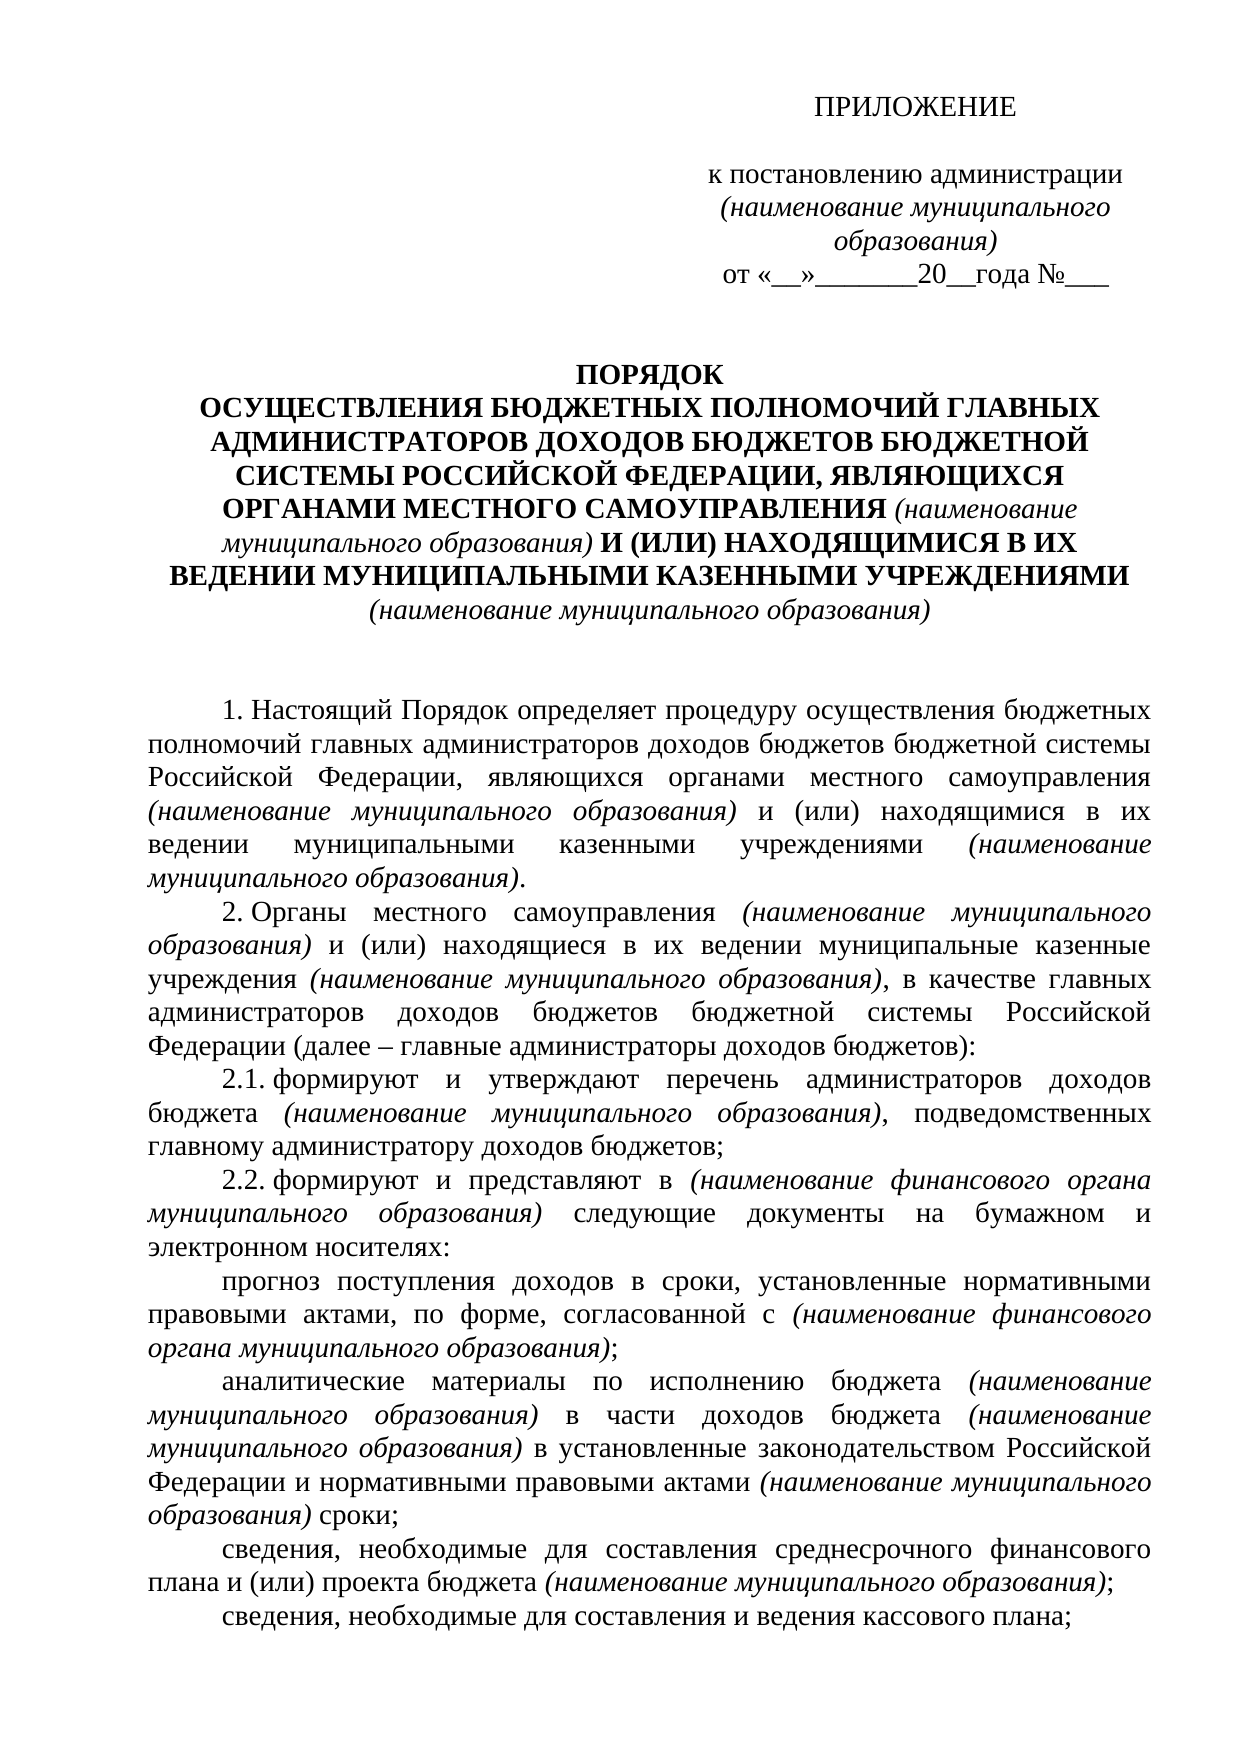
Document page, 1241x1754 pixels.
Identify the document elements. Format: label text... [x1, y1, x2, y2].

text к постановлению администрации (наименование муниципального образования) [679, 156, 1152, 256]
text 2. Органы местного самоуправления (наименование муниципального образования) и (или) находящиеся в их ведении муниципальные казенные учреждения (наименование муниципального образования), в качестве главных администраторов доходов бюджетов бюджетной системы Российской Федерации (далее – главные администраторы доходов бюджетов): [148, 894, 1152, 1061]
text 2.2. формируют и представляют в (наименование финансового органа муниципального образования) следующие документы на бумажном и электронном носителях: [148, 1162, 1152, 1263]
text сведения, необходимые для составления и ведения кассового плана; [148, 1598, 1152, 1632]
text 2.1. формируют и утверждают перечень администраторов доходов бюджета (наименование муниципального образования), подведомственных главному администратору доходов бюджетов; [148, 1061, 1152, 1162]
text ОСУЩЕСТВЛЕНИЯ БЮДЖЕТНЫХ ПОЛНОМОЧИЙ ГЛАВНЫХ АДМИНИСТРАТОРОВ ДОХОДОВ БЮДЖЕТОВ БЮДЖЕТНОЙ СИСТЕМЫ РОССИЙСКОЙ ФЕДЕРАЦИИ, ЯВЛЯЮЩИХСЯ ОРГАНАМИ МЕСТНОГО САМОУПРАВЛЕНИЯ (наименование муниципального образования) И (ИЛИ) НАХОДЯЩИМИСЯ В ИХ ВЕДЕНИИ МУНИЦИПАЛЬНЫМИ КАЗЕННЫМИ УЧРЕЖДЕНИЯМИ (наименование муниципального образования) [148, 391, 1152, 625]
text аналитические материалы по исполнению бюджета (наименование муниципального образования) в части доходов бюджета (наименование муниципального образования) в установленные законодательством Российской Федерации и нормативными правовыми актами (наименование муниципального образования) сроки; [148, 1363, 1152, 1531]
text ПОРЯДОК [148, 357, 1152, 391]
text ПРИЛОЖЕНИЕ [679, 89, 1152, 122]
text от «__»_______20__года №___ [679, 256, 1152, 290]
text 1. Настоящий Порядок определяет процедуру осуществления бюджетных полномочий главных администраторов доходов бюджетов бюджетной системы Российской Федерации, являющихся органами местного самоуправления (наименование муниципального образования) и (или) находящимися в их ведении муниципальными казенными учреждениями (наименование муниципального образования). [148, 692, 1152, 894]
text прогноз поступления доходов в сроки, установленные нормативными правовыми актами, по форме, согласованной с (наименование финансового органа муниципального образования); [148, 1263, 1152, 1363]
text сведения, необходимые для составления среднесрочного финансового плана и (или) проекта бюджета (наименование муниципального образования); [148, 1531, 1152, 1598]
